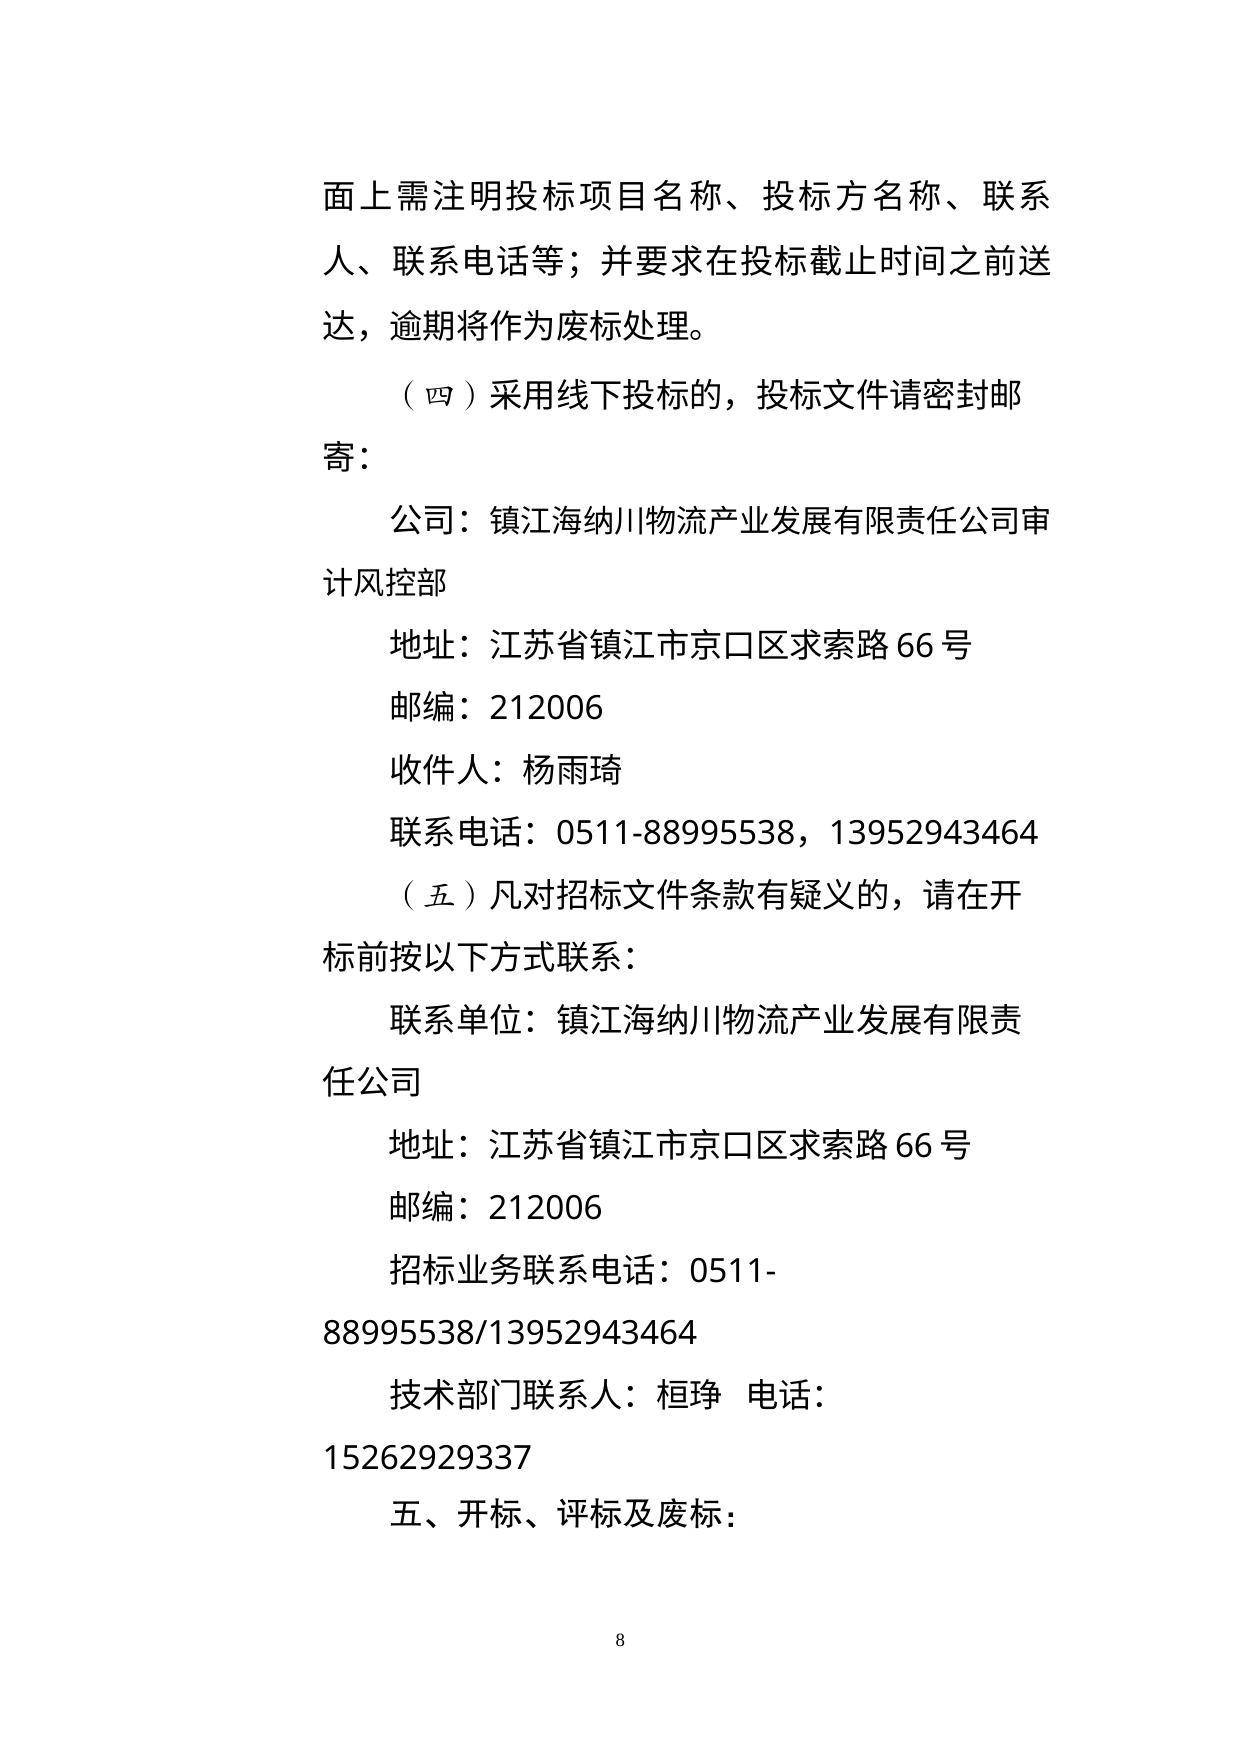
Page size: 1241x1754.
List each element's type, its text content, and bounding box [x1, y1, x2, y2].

text 地址：江苏省镇江市京口区求索路66号 [322, 607, 1053, 669]
list 开标、评标及废标： [322, 1482, 1053, 1547]
text 联系单位：镇江海纳川物流产业发展有限责任公司 [322, 982, 1053, 1107]
text 联系电话：0511-88995538，13952943464 [322, 794, 1053, 857]
text 邮编：212006 [322, 1169, 1053, 1232]
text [322, 162, 1053, 357]
text 技术部门联系人：桓琤 电话：15262929337 [322, 1357, 1053, 1482]
text （五）凡对招标文件条款有疑义的，请在开标前按以下方式联系： [322, 857, 1053, 982]
text （四）采用线下投标的，投标文件请密封邮寄： [322, 357, 1053, 482]
text 收件人：杨雨琦 [322, 732, 1053, 794]
text 招标业务联系电话：0511-88995538/13952943464 [322, 1232, 1053, 1357]
text 地址：江苏省镇江市京口区求索路66号 [322, 1107, 1053, 1169]
text 邮编：212006 [322, 669, 1053, 732]
text 公司：镇江海纳川物流产业发展有限责任公司审计风控部 [322, 482, 1053, 607]
